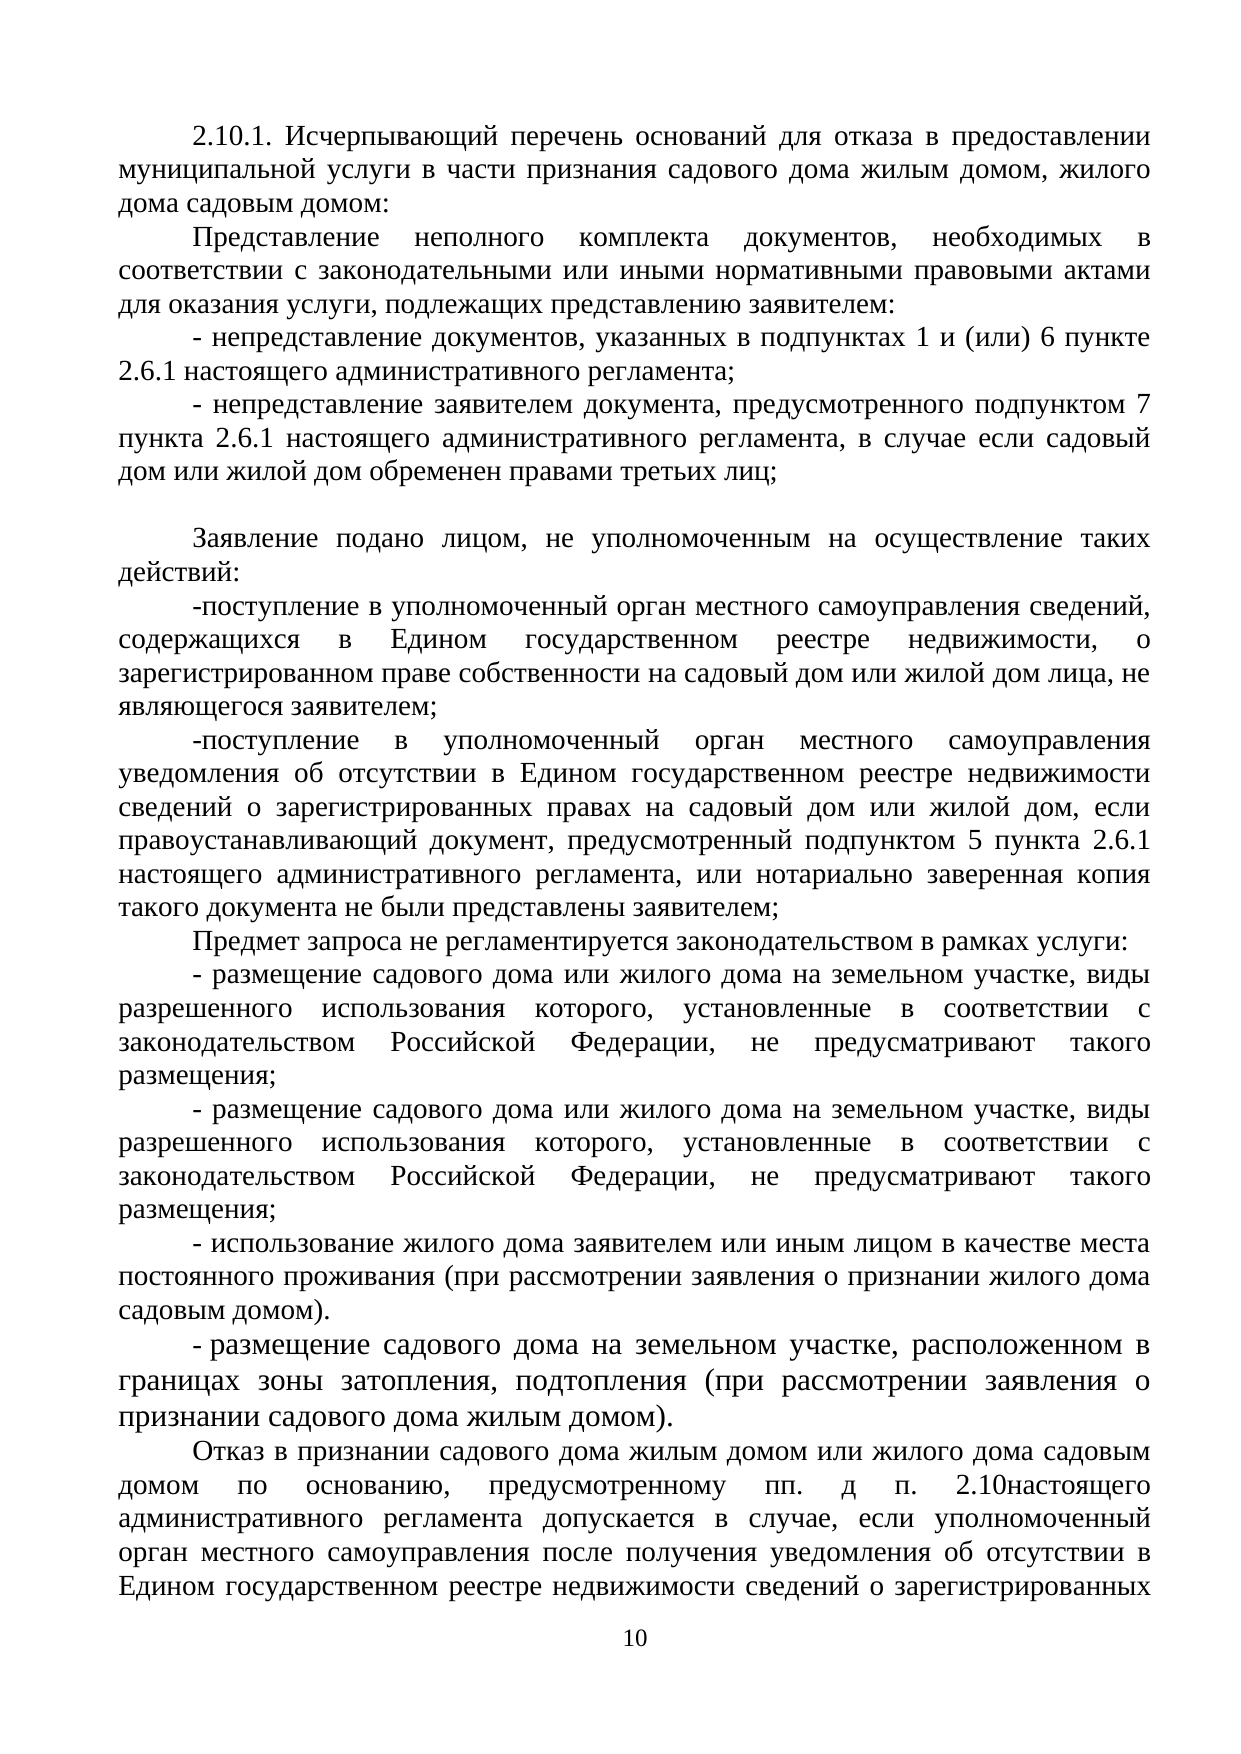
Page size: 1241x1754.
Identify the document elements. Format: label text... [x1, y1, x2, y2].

text - размещение садового дома или жилого дома на земельном участке, виды разрешенного использования которого, установленные в соответствии с законодательством Российской Федерации, не предусматривают такого размещения; [118, 957, 1152, 1091]
text - непредставление документов, указанных в подпунктах 1 и (или) 6 пункте 2.6.1 настоящего административного регламента; [118, 319, 1152, 386]
text - использование жилого дома заявителем или иным лицом в качестве места постоянного проживания (при рассмотрении заявления о признании жилого дома садовым домом). [118, 1225, 1152, 1326]
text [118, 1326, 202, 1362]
text - размещение садового дома или жилого дома на земельном участке, виды разрешенного использования которого, установленные в соответствии с законодательством Российской Федерации, не предусматривают такого размещения; [118, 1091, 1152, 1225]
text -поступление в уполномоченный орган местного самоуправления сведений, содержащихся в Едином государственном реестре недвижимости, о зарегистрированном праве собственности на садовый дом или жилой дом лица, не являющегося заявителем; [118, 588, 1152, 722]
text Предмет запроса не регламентируется законодательством в рамках услуги: [118, 923, 1152, 957]
text Заявление подано лицом, не уполномоченным на осуществление таких действий: [118, 521, 1152, 588]
text 2.10.1. Исчерпывающий перечень оснований для отказа в предоставлении муниципальной услуги в части признания садового дома жилым домом, жилого дома садовым домом: [118, 118, 1152, 219]
text -поступление в уполномоченный орган местного самоуправления уведомления об отсутствии в Едином государственном реестре недвижимости сведений о зарегистрированных правах на садовый дом или жилой дом, если правоустанавливающий документ, предусмотренный подпунктом 5 пункта 2.6.1 настоящего административного регламента, или нотариально заверенная копия такого документа не были представлены заявителем; [118, 722, 1152, 923]
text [118, 1433, 1152, 1601]
text - непредставление заявителем документа, предусмотренного подпунктом 7 пункта 2.6.1 настоящего административного регламента, в случае если садовый дом или жилой дом обременен правами третьих лиц; [118, 386, 1152, 487]
text - размещение садового дома на земельном участке, расположенном в границах зоны затопления, подтопления (при рассмотрении заявления о признании садового дома жилым домом). [118, 1397, 1152, 1433]
